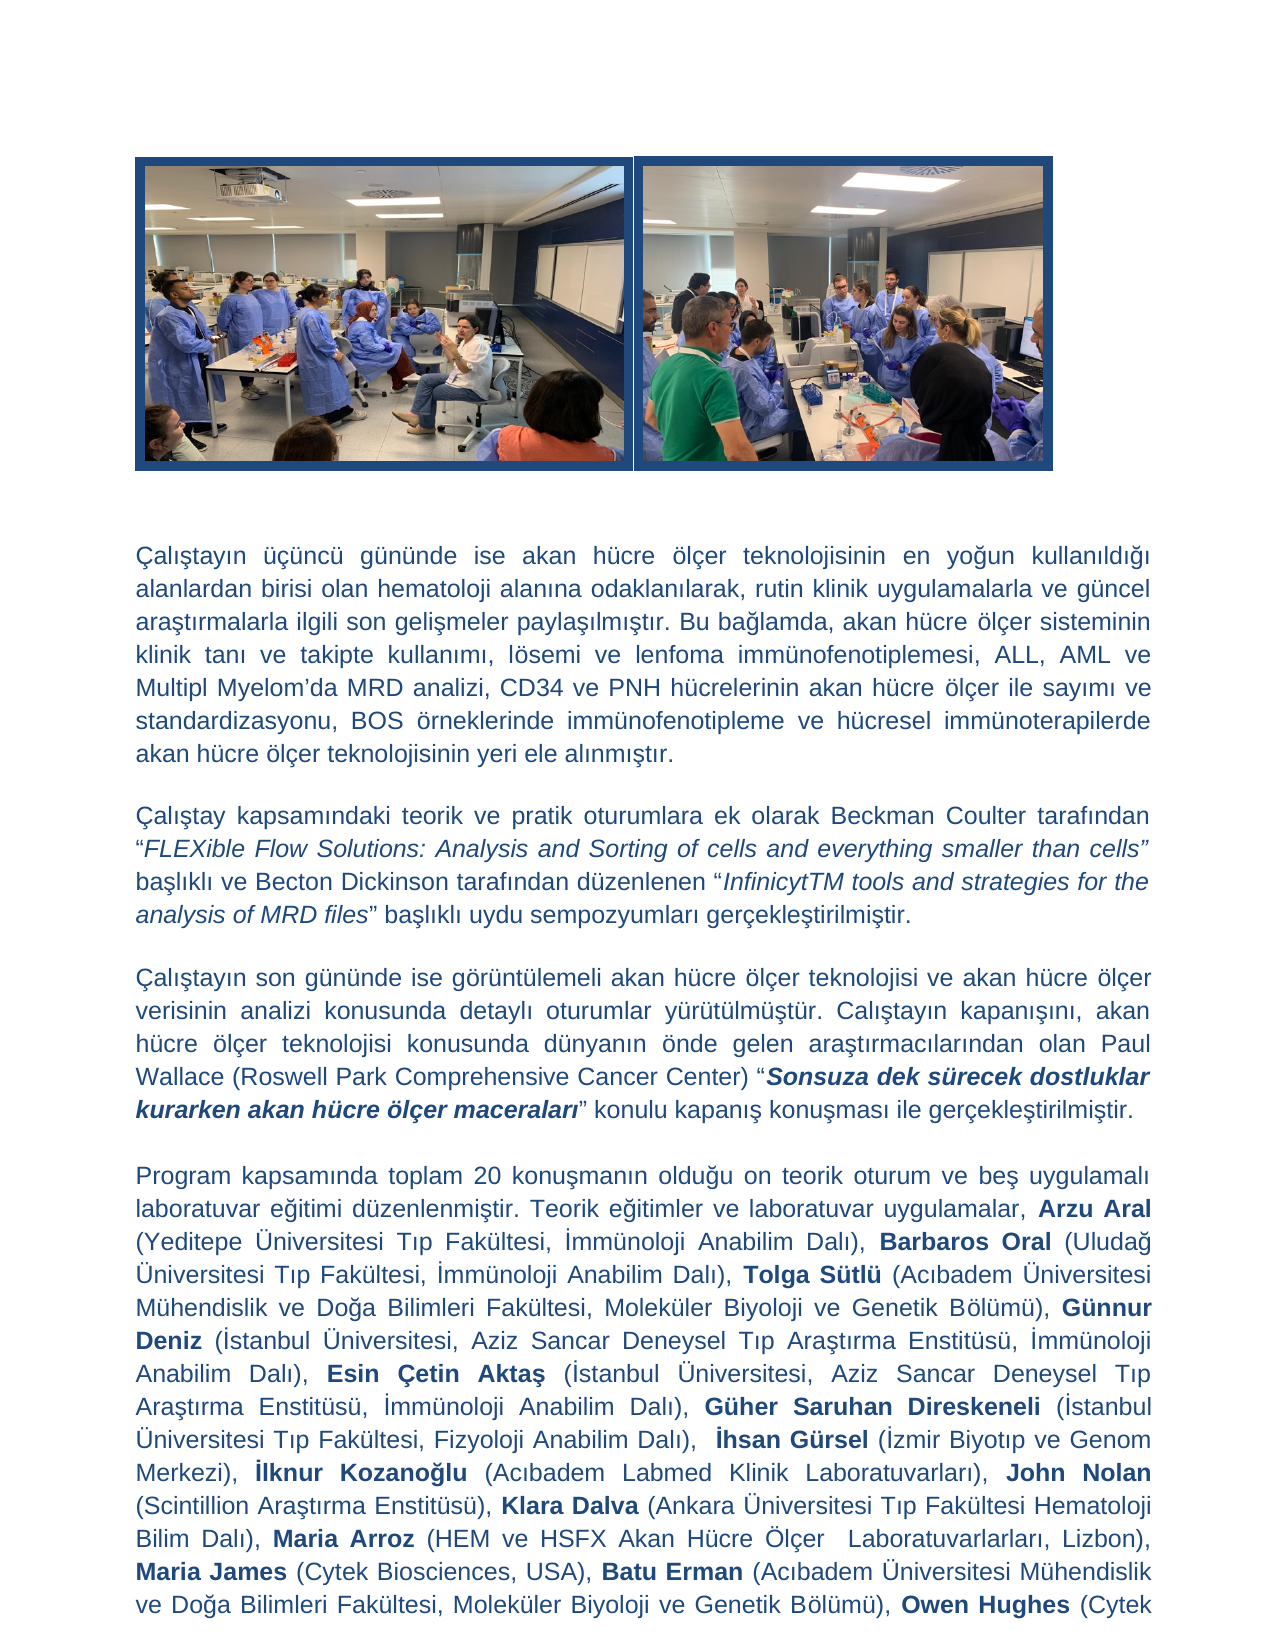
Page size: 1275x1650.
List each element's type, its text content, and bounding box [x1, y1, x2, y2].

picture [643, 166, 1043, 461]
text Çalıştayın üçüncü gününde ise akan hücre ölçer teknolojisinin en yoğun kullanıldığı alanlardan birisi olan hematoloji alanına odaklanılarak, rutin klinik uygulamalarla ve güncel araştırmalarla ilgili son gelişmeler paylaşılmıştır. Bu bağlamda, akan hücre ölçer sisteminin klinik tanı ve takipte kullanımı, lösemi ve lenfoma immünofenotiplemesi, ALL, AML ve Multipl Myelom’da MRD analizi, CD34 ve PNH hücrelerinin akan hücre ölçer ile sayımı ve standardizasyonu, BOS örneklerinde immünofenotipleme ve hücresel immünoterapilerde akan hücre ölçer teknolojisinin yeri ele alınmıştır. [135, 541, 1152, 768]
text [135, 1161, 1152, 1619]
picture [145, 166, 624, 461]
text Çalıştay kapsamındaki teorik ve pratik oturumlara ek olarak Beckman Coulter tarafından “FLEXible Flow Solutions: Analysis and Sorting of cells and everything smaller than cells” başlıklı ve Becton Dickinson tarafından düzenlenen “InfinicytTM tools and strategies for the analysis of MRD files” başlıklı uydu sempozyumları gerçekleştirilmiştir. [135, 801, 1152, 929]
text Çalıştayın son gününde ise görüntülemeli akan hücre ölçer teknolojisi ve akan hücre ölçer verisinin analizi konusunda detaylı oturumlar yürütülmüştür. Calıştayın kapanışını, akan hücre ölçer teknolojisi konusunda dünyanın önde gelen araştırmacılarından olan Paul Wallace (Roswell Park Comprehensive Cancer Center) “Sonsuza dek sürecek dostluklar kurarken akan hücre ölçer maceraları” konulu kapanış konuşması ile gerçekleştirilmiştir. [135, 963, 1152, 1123]
